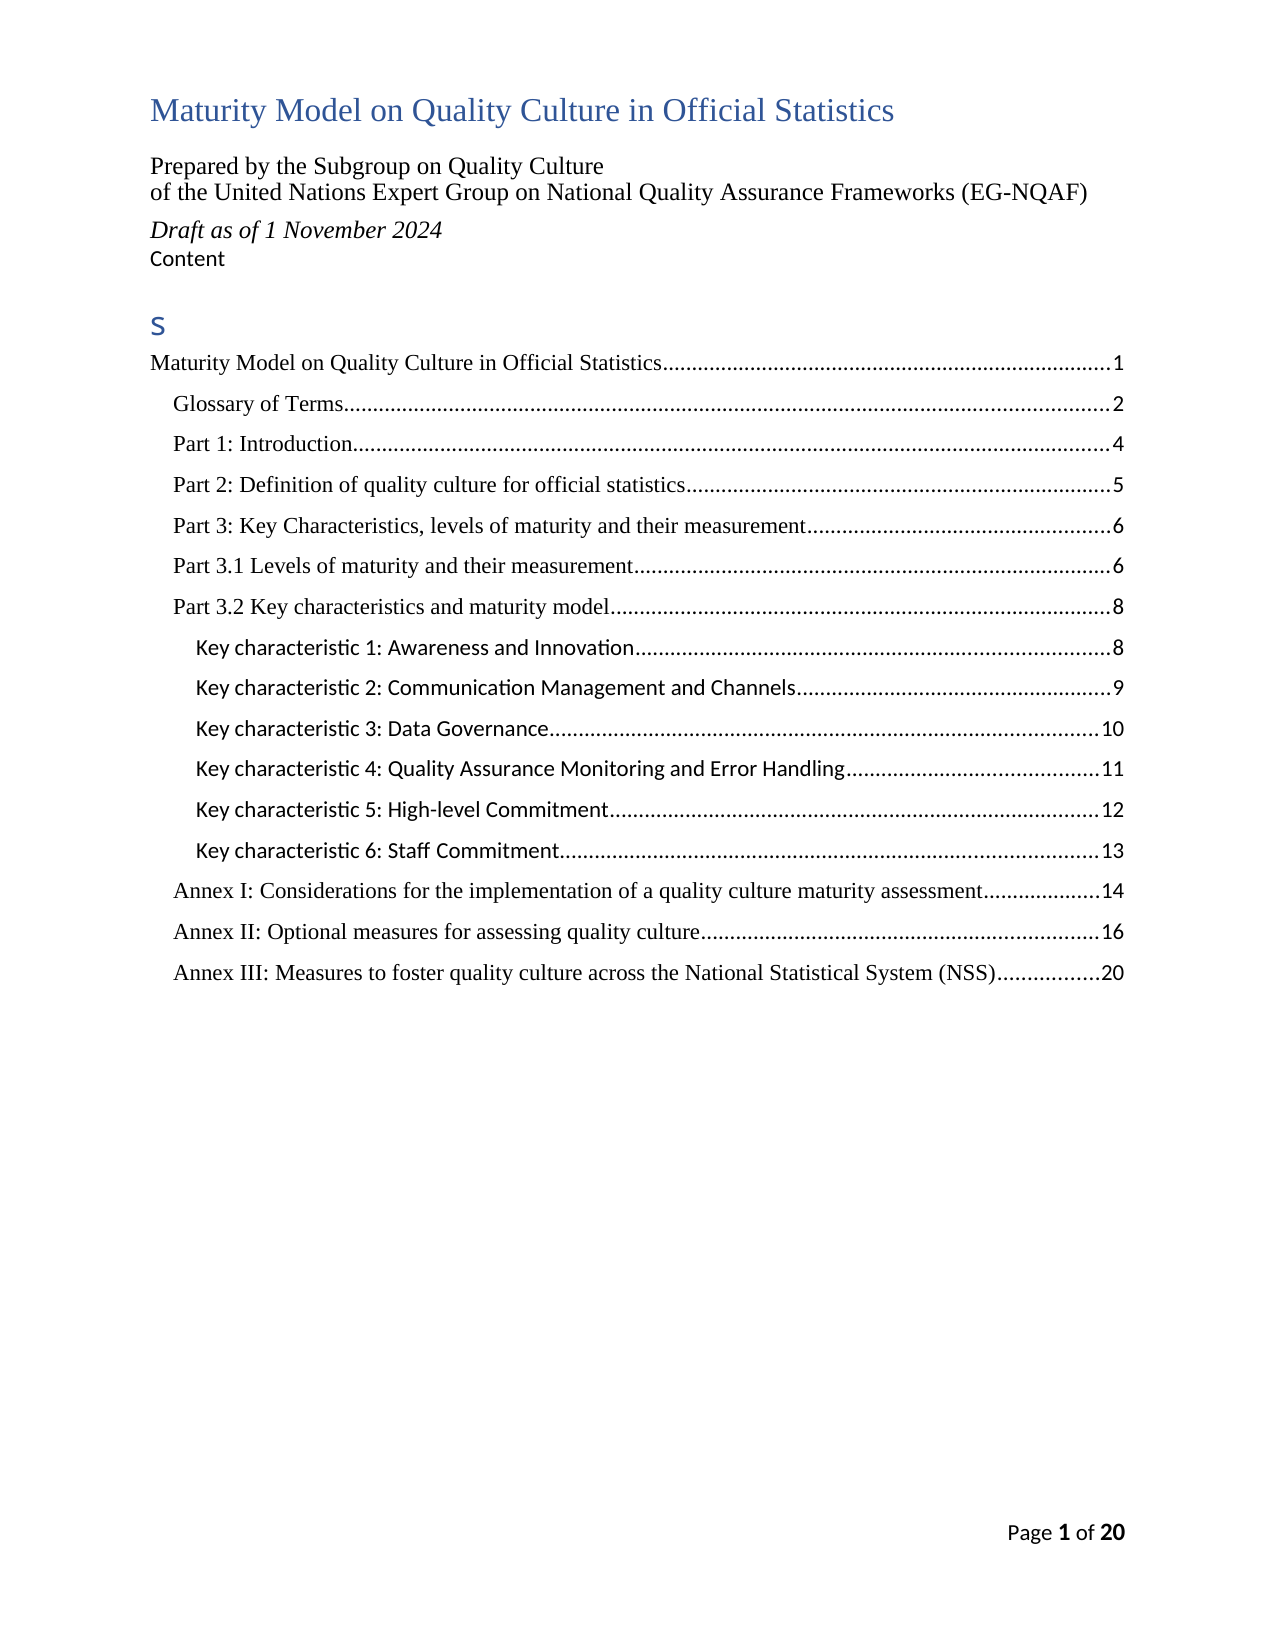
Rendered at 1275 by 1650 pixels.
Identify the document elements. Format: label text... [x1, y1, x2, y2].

subtitle Maturity Model on Quality Culture in Official Statistics [150, 90, 1125, 128]
text of the United Nations Expert Group on National Quality Assurance Frameworks (EG-NQAF) [150, 180, 1125, 206]
text Prepared by the Subgroup on Quality Culture [150, 154, 1125, 180]
text Draft as of 1 November 2024 [150, 218, 1125, 244]
